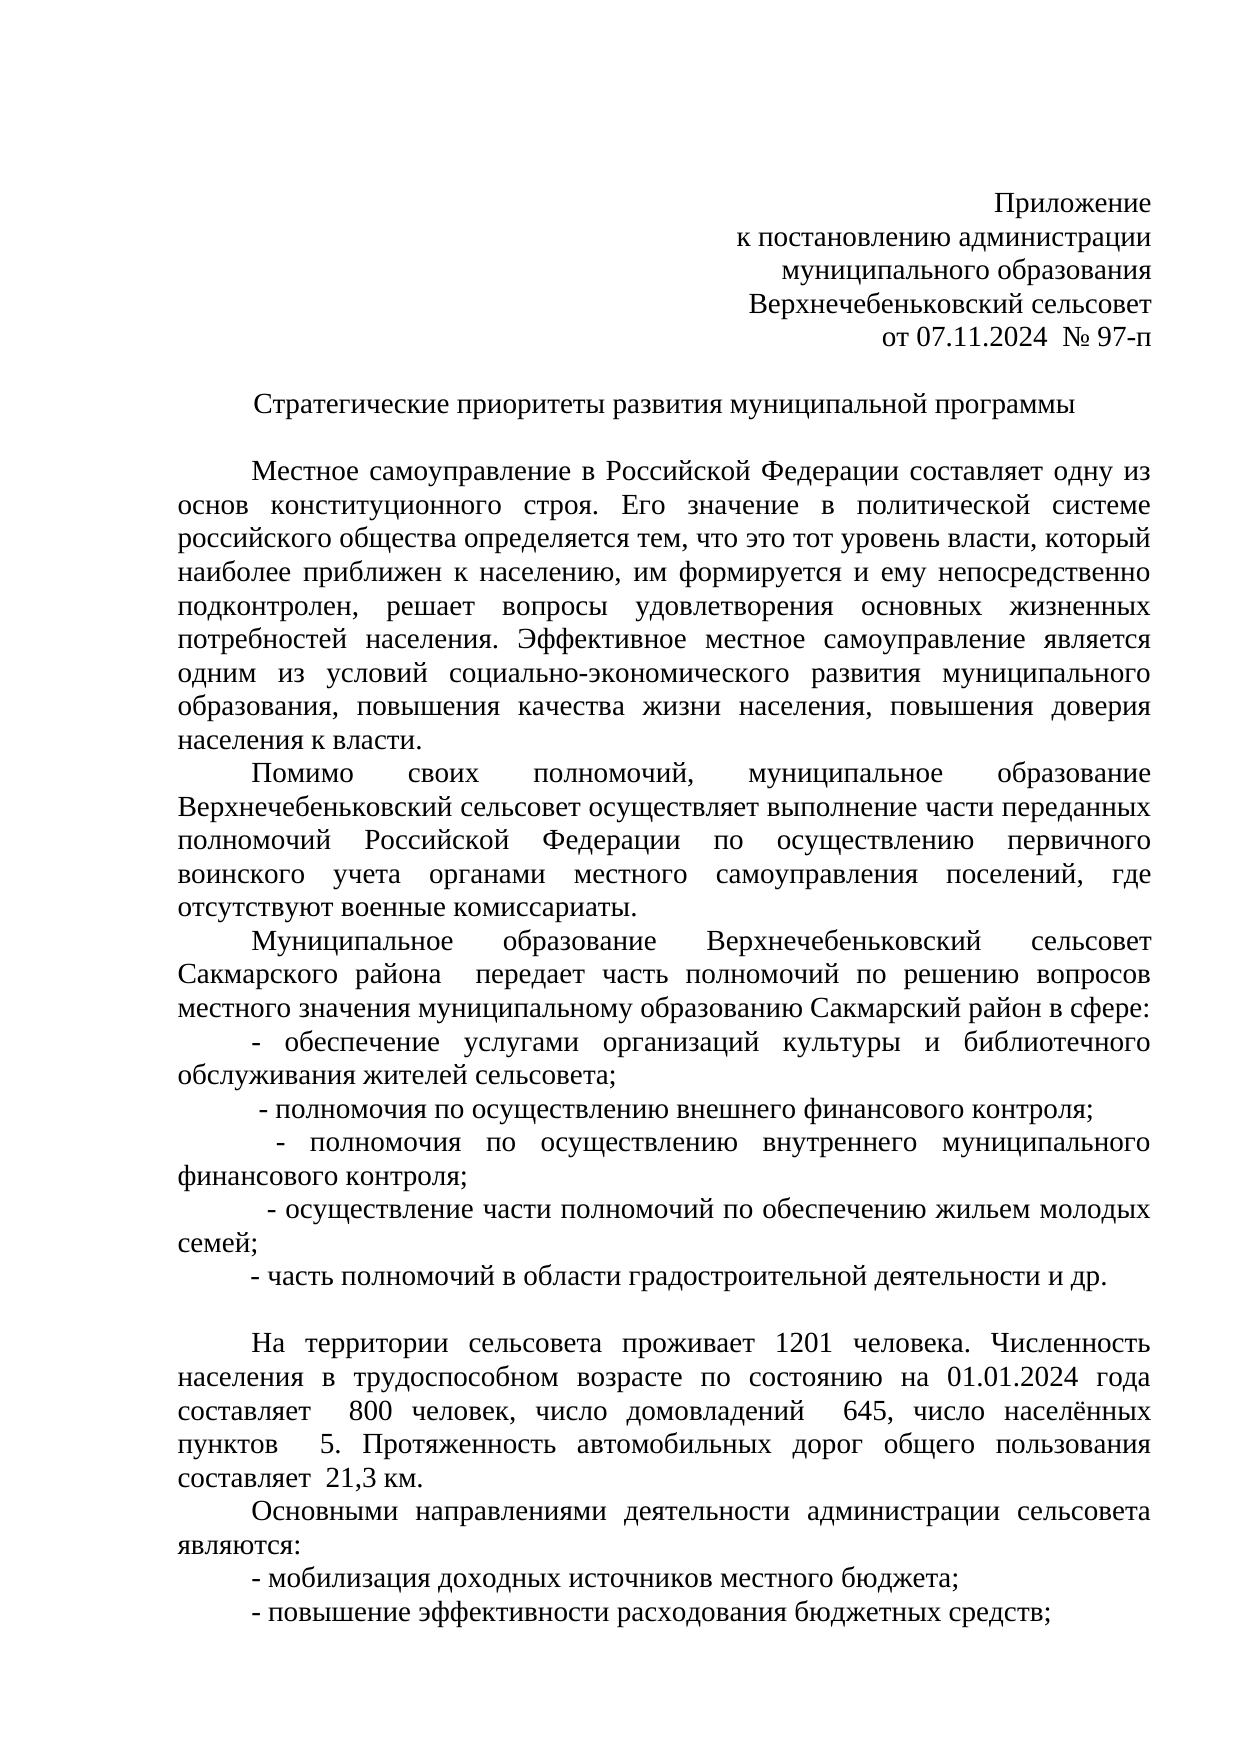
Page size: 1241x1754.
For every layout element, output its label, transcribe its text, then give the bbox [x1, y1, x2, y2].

text - полномочия по осуществлению внутреннего муниципального финансового контроля; [177, 1124, 1152, 1191]
text - полномочия по осуществлению внешнего финансового контроля; [177, 1091, 1152, 1124]
text На территории сельсовета проживает 1201 человека. Численность населения в трудоспособном возрасте по состоянию на 01.01.2024 года составляет 800 человек, число домовладений 645, число населённых пунктов 5. Протяженность автомобильных дорог общего пользования составляет 21,3 км. [177, 1326, 1152, 1493]
text от 07.11.2024 № 97-п [177, 319, 1152, 353]
text - мобилизация доходных источников местного бюджета; [177, 1560, 1152, 1594]
text к постановлению администрации [177, 219, 1152, 252]
text Стратегические приоритеты развития муниципальной программы [177, 386, 1152, 420]
text Верхнечебеньковский сельсовет [177, 286, 1152, 319]
text Местное самоуправление в Российской Федерации составляет одну из основ конституционного строя. Его значение в политической системе российского общества определяется тем, что это тот уровень власти, который наиболее приближен к населению, им формируется и ему непосредственно подконтролен, решает вопросы удовлетворения основных жизненных потребностей населения. Эффективное местное самоуправление является одним из условий социально-экономического развития муниципального образования, повышения качества жизни населения, повышения доверия населения к власти. [177, 453, 1152, 755]
text - часть полномочий в области градостроительной деятельности и др. [177, 1258, 1152, 1292]
text муниципального образования [177, 252, 1152, 286]
text Приложение [177, 185, 1152, 219]
text - осуществление части полномочий по обеспечению жильем молодых семей; [177, 1191, 1152, 1258]
text - обеспечение услугами организаций культуры и библиотечного обслуживания жителей сельсовета; [177, 1024, 1152, 1091]
text Основными направлениями деятельности администрации сельсовета являются: [177, 1493, 1152, 1560]
text Помимо своих полномочий, муниципальное образование Верхнечебеньковский сельсовет осуществляет выполнение части переданных полномочий Российской Федерации по осуществлению первичного воинского учета органами местного самоуправления поселений, где отсутствуют военные комиссариаты. [177, 755, 1152, 923]
text Муниципальное образование Верхнечебеньковский сельсовет Сакмарского района передает часть полномочий по решению вопросов местного значения муниципальному образованию Сакмарский район в сфере: [177, 923, 1152, 1024]
text - повышение эффективности расходования бюджетных средств; [177, 1594, 1152, 1627]
